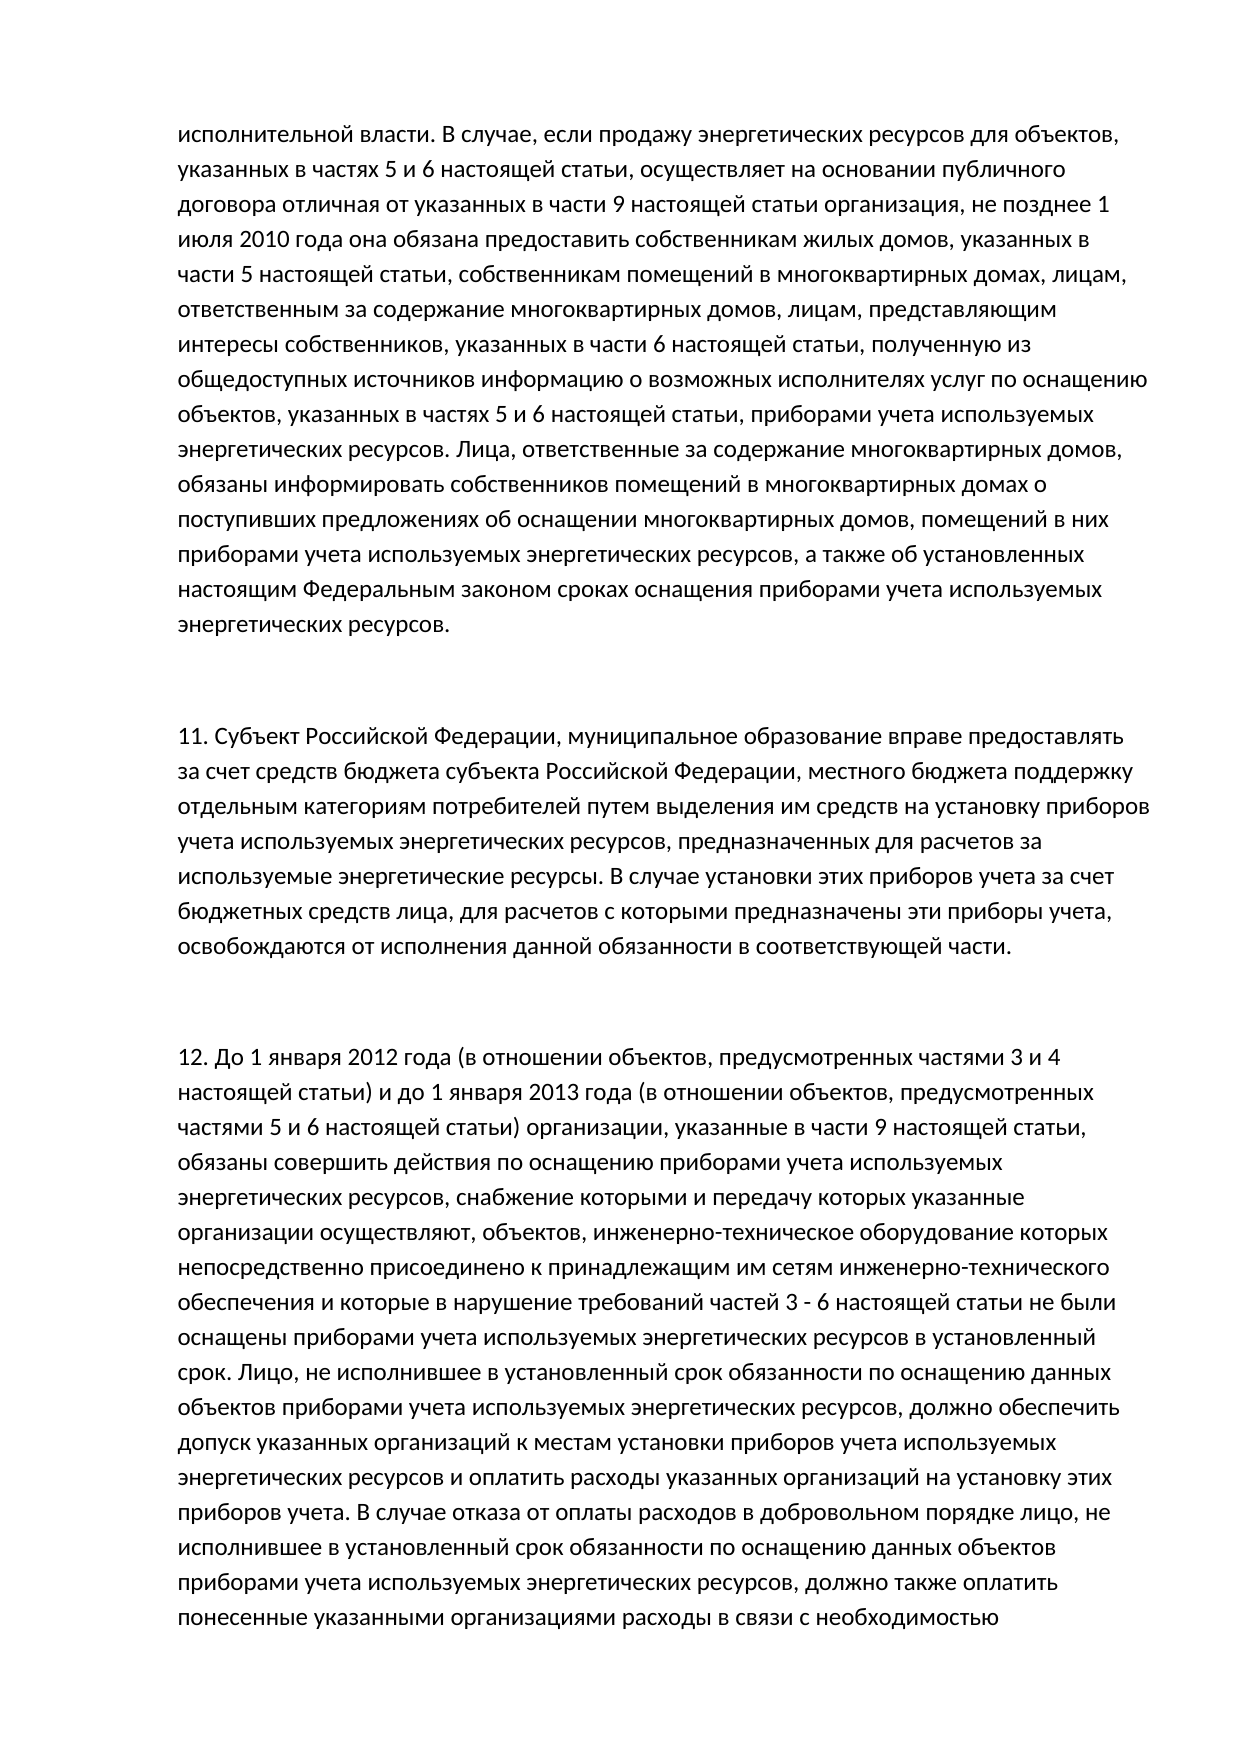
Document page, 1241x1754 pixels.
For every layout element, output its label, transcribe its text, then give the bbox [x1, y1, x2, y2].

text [177, 1041, 1152, 1632]
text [177, 118, 1152, 639]
text 11. Субъект Российской Федерации, муниципальное образование вправе предоставлять за счет средств бюджета субъекта Российской Федерации, местного бюджета поддержку отдельным категориям потребителей путем выделения им средств на установку приборов учета используемых энергетических ресурсов, предназначенных для расчетов за используемые энергетические ресурсы. В случае установки этих приборов учета за счет бюджетных средств лица, для расчетов с которыми предназначены эти приборы учета, освобождаются от исполнения данной обязанности в соответствующей части. [177, 720, 1152, 960]
